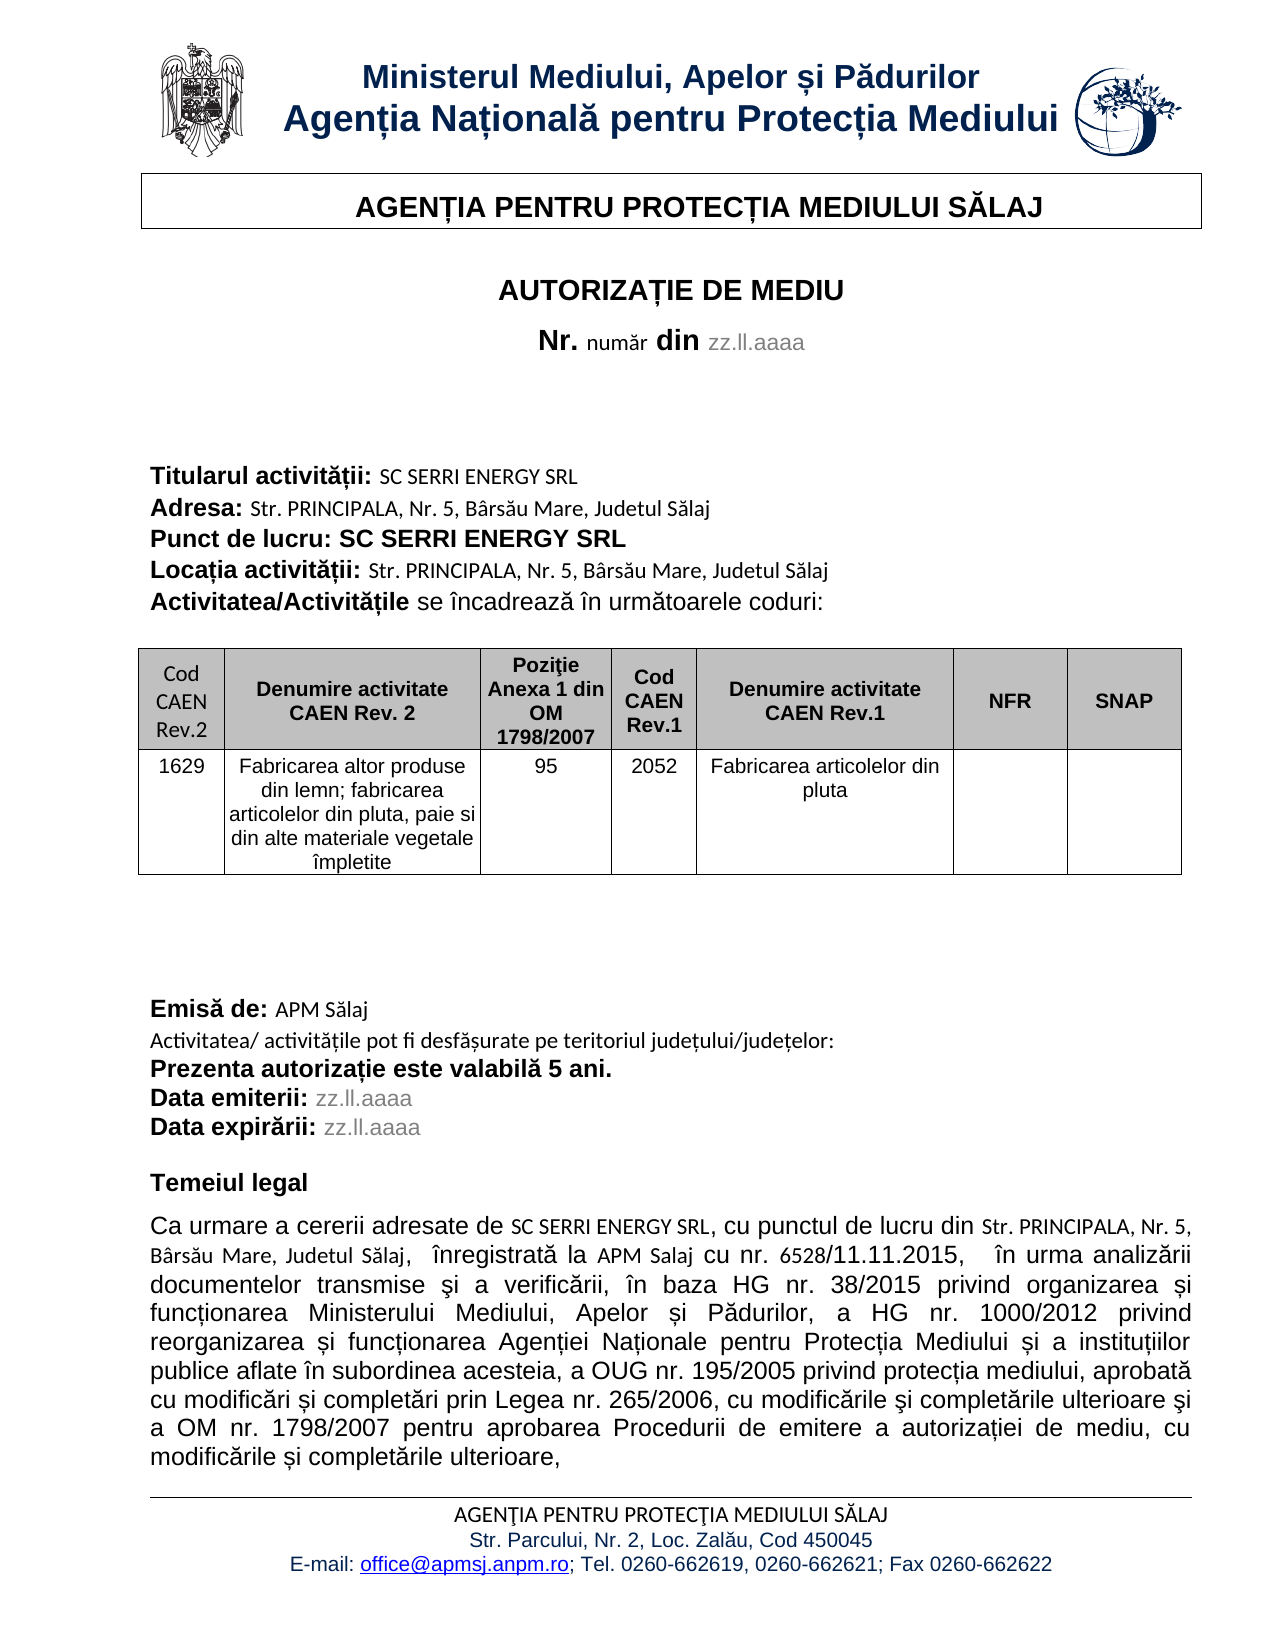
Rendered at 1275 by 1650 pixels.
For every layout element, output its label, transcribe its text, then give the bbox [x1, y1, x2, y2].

text Locația activității: [150, 555, 1192, 584]
text Nr. din [150, 323, 1192, 357]
text AUTORIZAȚIE DE MEDIU [150, 273, 1192, 307]
text Punct de lucru: [150, 524, 1192, 553]
text Data emiterii: [150, 1083, 1192, 1111]
text Temeiul legal [150, 1168, 1192, 1197]
text Ca urmare a adresate de , cu punctul de lucru din , înregistrată la cu nr. /, în urma analizării documentelor transmise şi a verificării, [150, 1211, 1192, 1471]
text Emisă de: [150, 994, 1192, 1024]
text Adresa: [150, 493, 1192, 522]
text Data expirării: [150, 1111, 1192, 1140]
text Titularul activității: [150, 461, 1192, 491]
